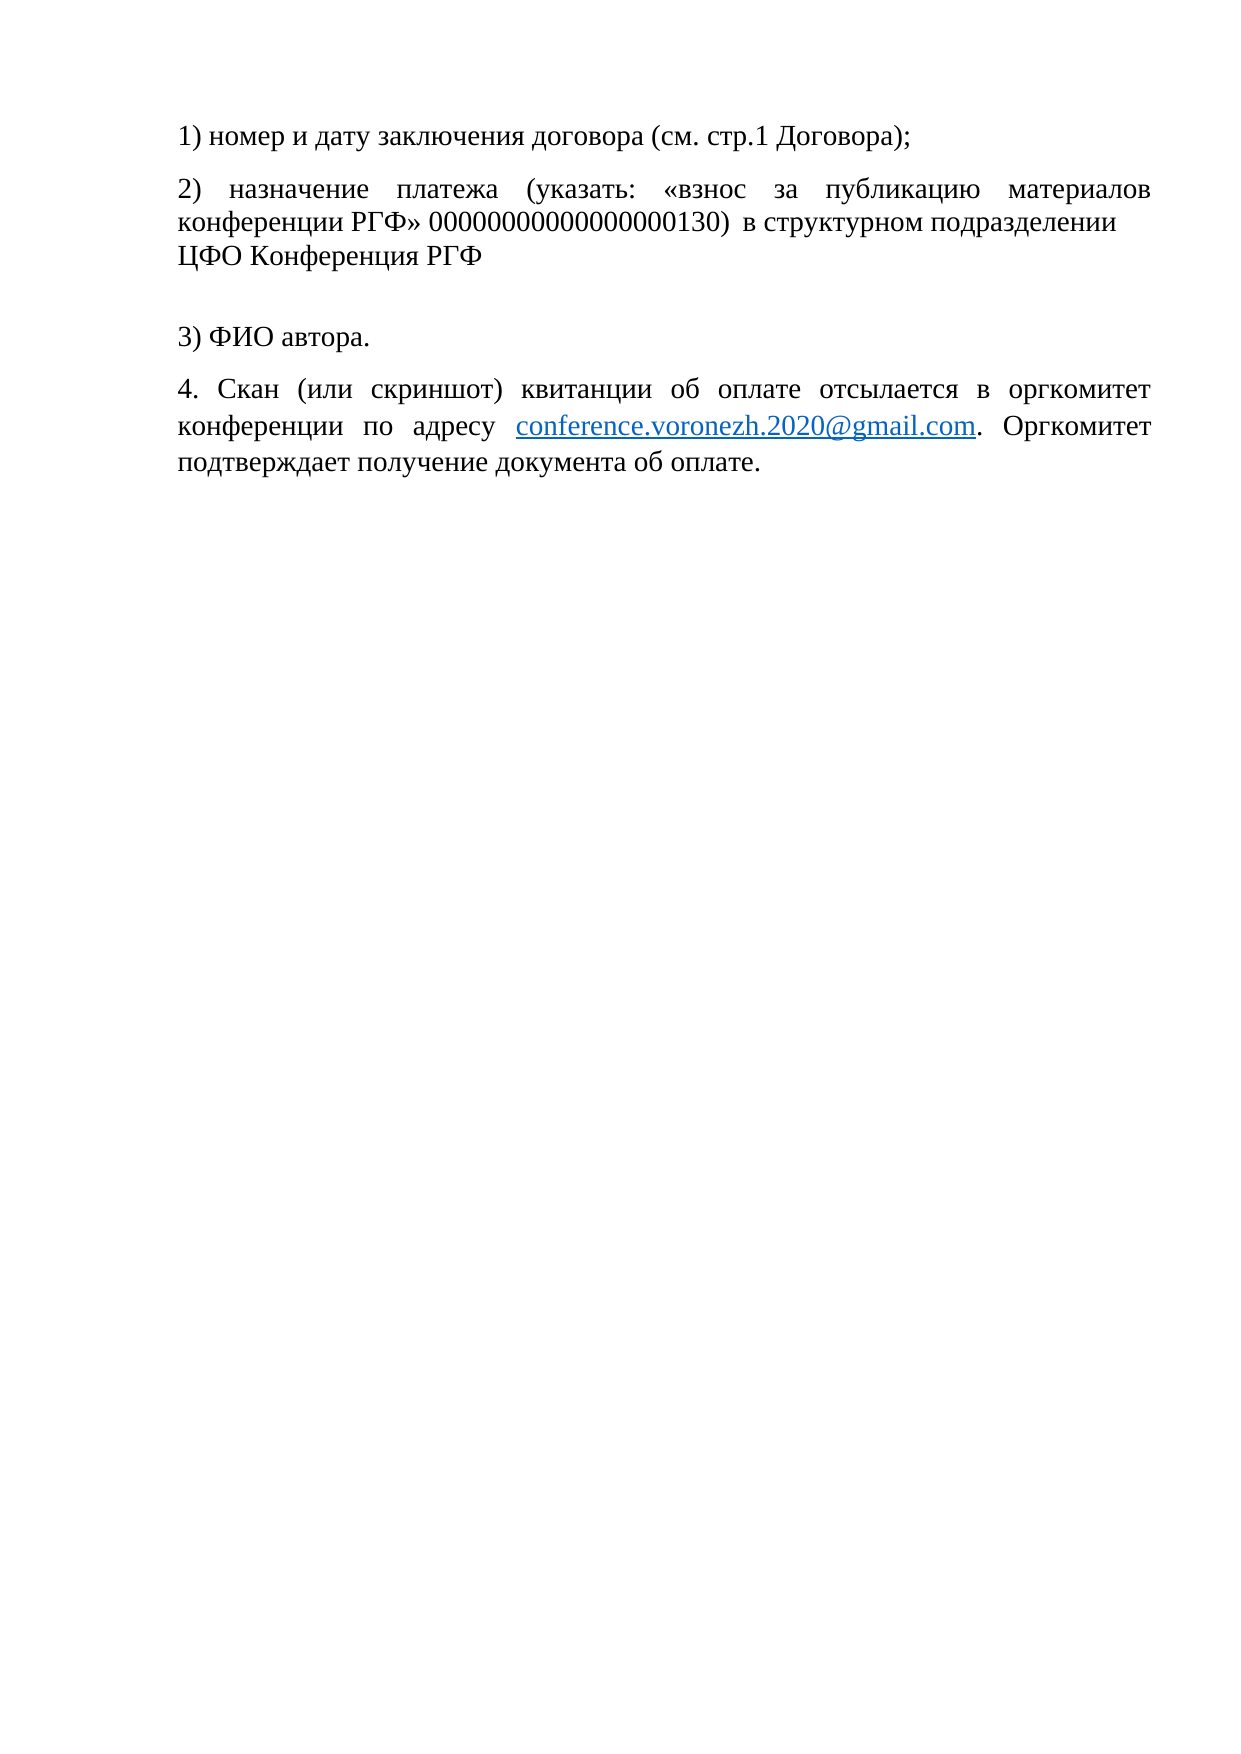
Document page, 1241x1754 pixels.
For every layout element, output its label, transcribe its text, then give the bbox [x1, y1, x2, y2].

text 2) назначение платежа (указать: «взнос за публикацию материалов конференции РГФ» 00000000000000000130) в структурном подразделении [177, 171, 1152, 238]
text 1) номер и дату заключения договора (см. стр.1 Договора); [177, 118, 1152, 152]
text 4. Скан (или скриншот) квитанции об оплате отсылается в оргкомитет конференции по адресу conference.voronezh.2020@gmail.com. Оргкомитет подтверждает получение документа об оплате. [177, 372, 1152, 477]
text 3) ФИО автора. [177, 319, 1152, 352]
text ЦФО Конференция РГФ [177, 238, 1152, 272]
